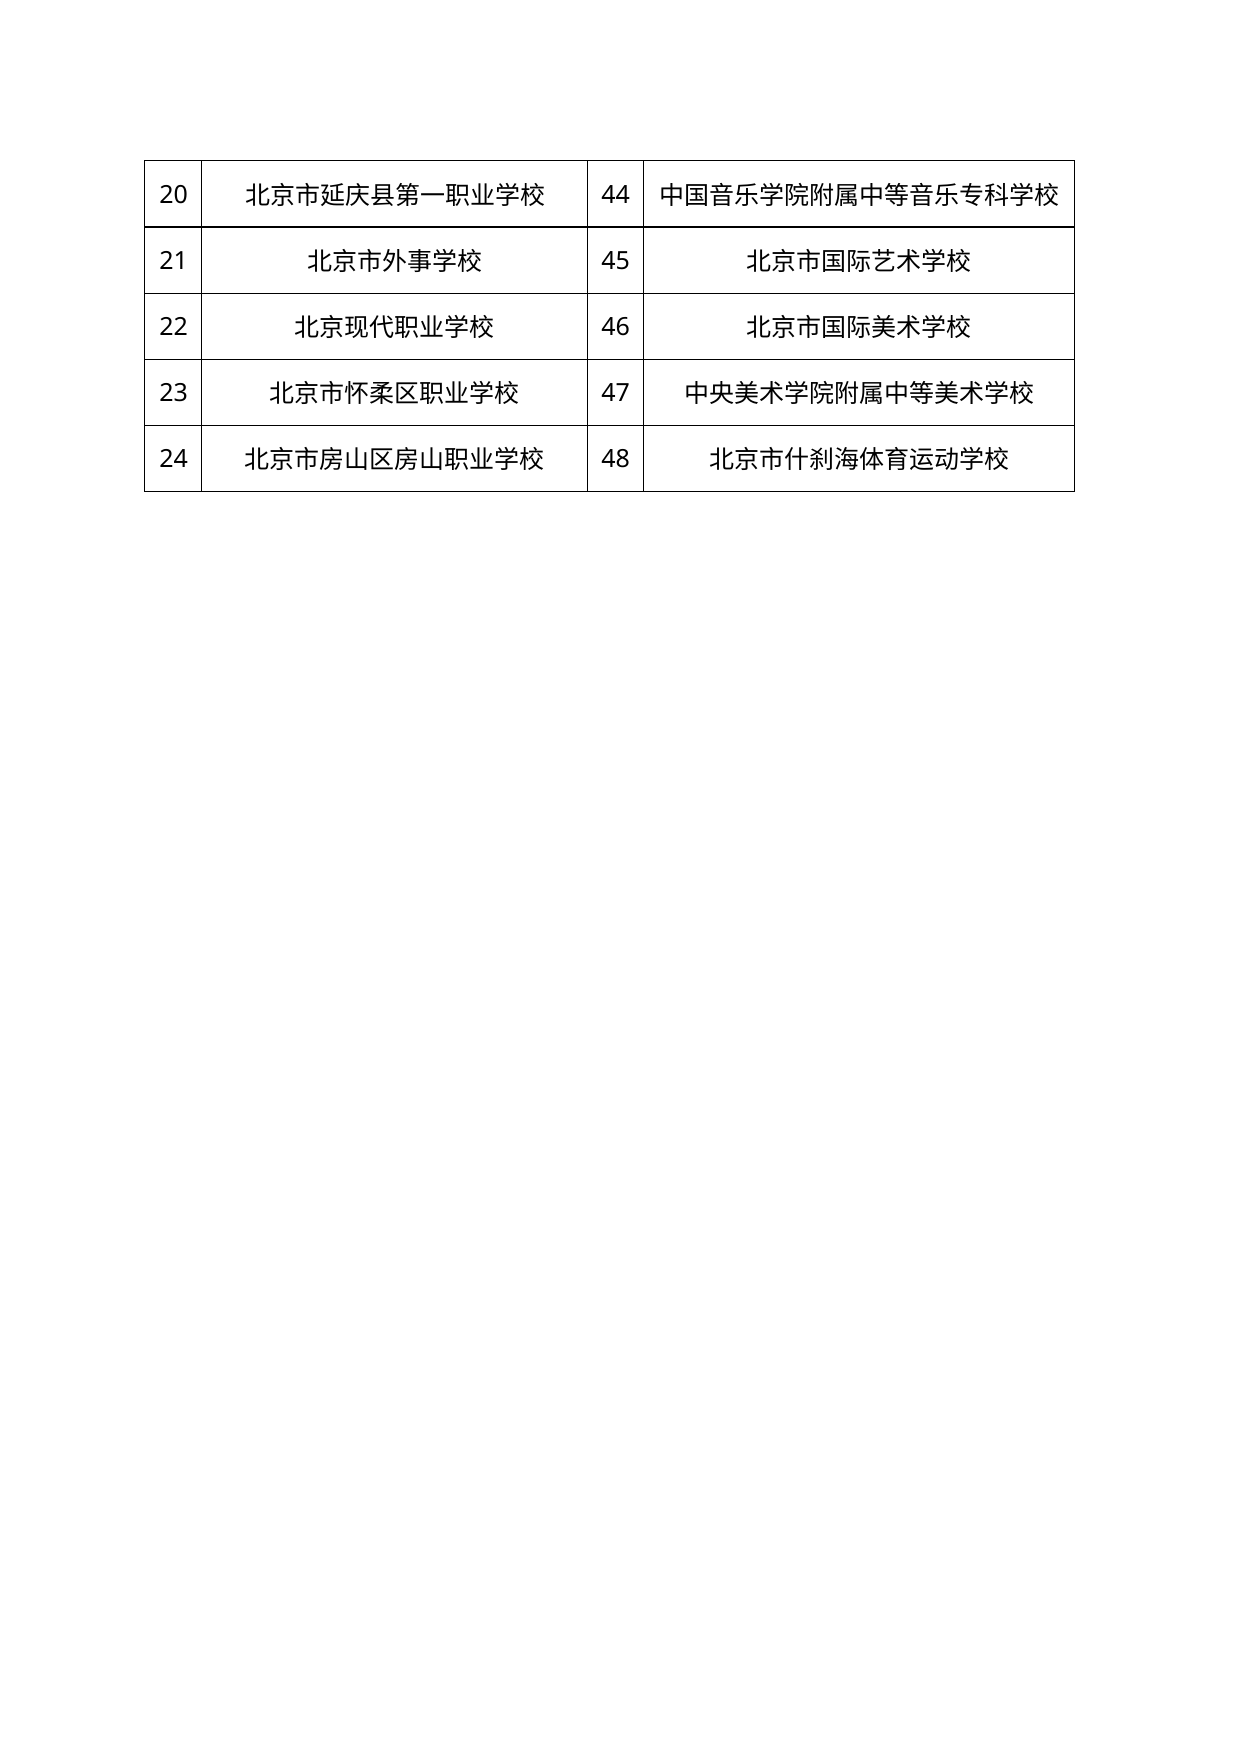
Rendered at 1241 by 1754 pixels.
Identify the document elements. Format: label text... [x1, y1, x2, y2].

table_cell 23 [145, 360, 201, 424]
table_cell 北京市什刹海体育运动学校 [644, 426, 1074, 491]
table_cell 20 [145, 161, 201, 226]
table_cell 北京现代职业学校 [202, 294, 587, 358]
table_cell 44 [588, 161, 643, 226]
table_cell 21 [145, 228, 201, 292]
table_cell 北京市延庆县第一职业学校 [202, 161, 587, 226]
table_cell 46 [588, 294, 643, 358]
table_cell 22 [145, 294, 201, 358]
table_cell 中国音乐学院附属中等音乐专科学校 [644, 161, 1074, 226]
table_cell 47 [588, 360, 643, 424]
table_cell 45 [588, 228, 643, 292]
table_cell 24 [145, 426, 201, 491]
table_cell 中央美术学院附属中等美术学校 [644, 360, 1074, 424]
table_cell 北京市房山区房山职业学校 [202, 426, 587, 491]
table_cell 北京市怀柔区职业学校 [202, 360, 587, 424]
table_cell 北京市外事学校 [202, 228, 587, 292]
table_cell 48 [588, 426, 643, 491]
table_cell 北京市国际美术学校 [644, 294, 1074, 358]
table_cell 北京市国际艺术学校 [644, 228, 1074, 292]
